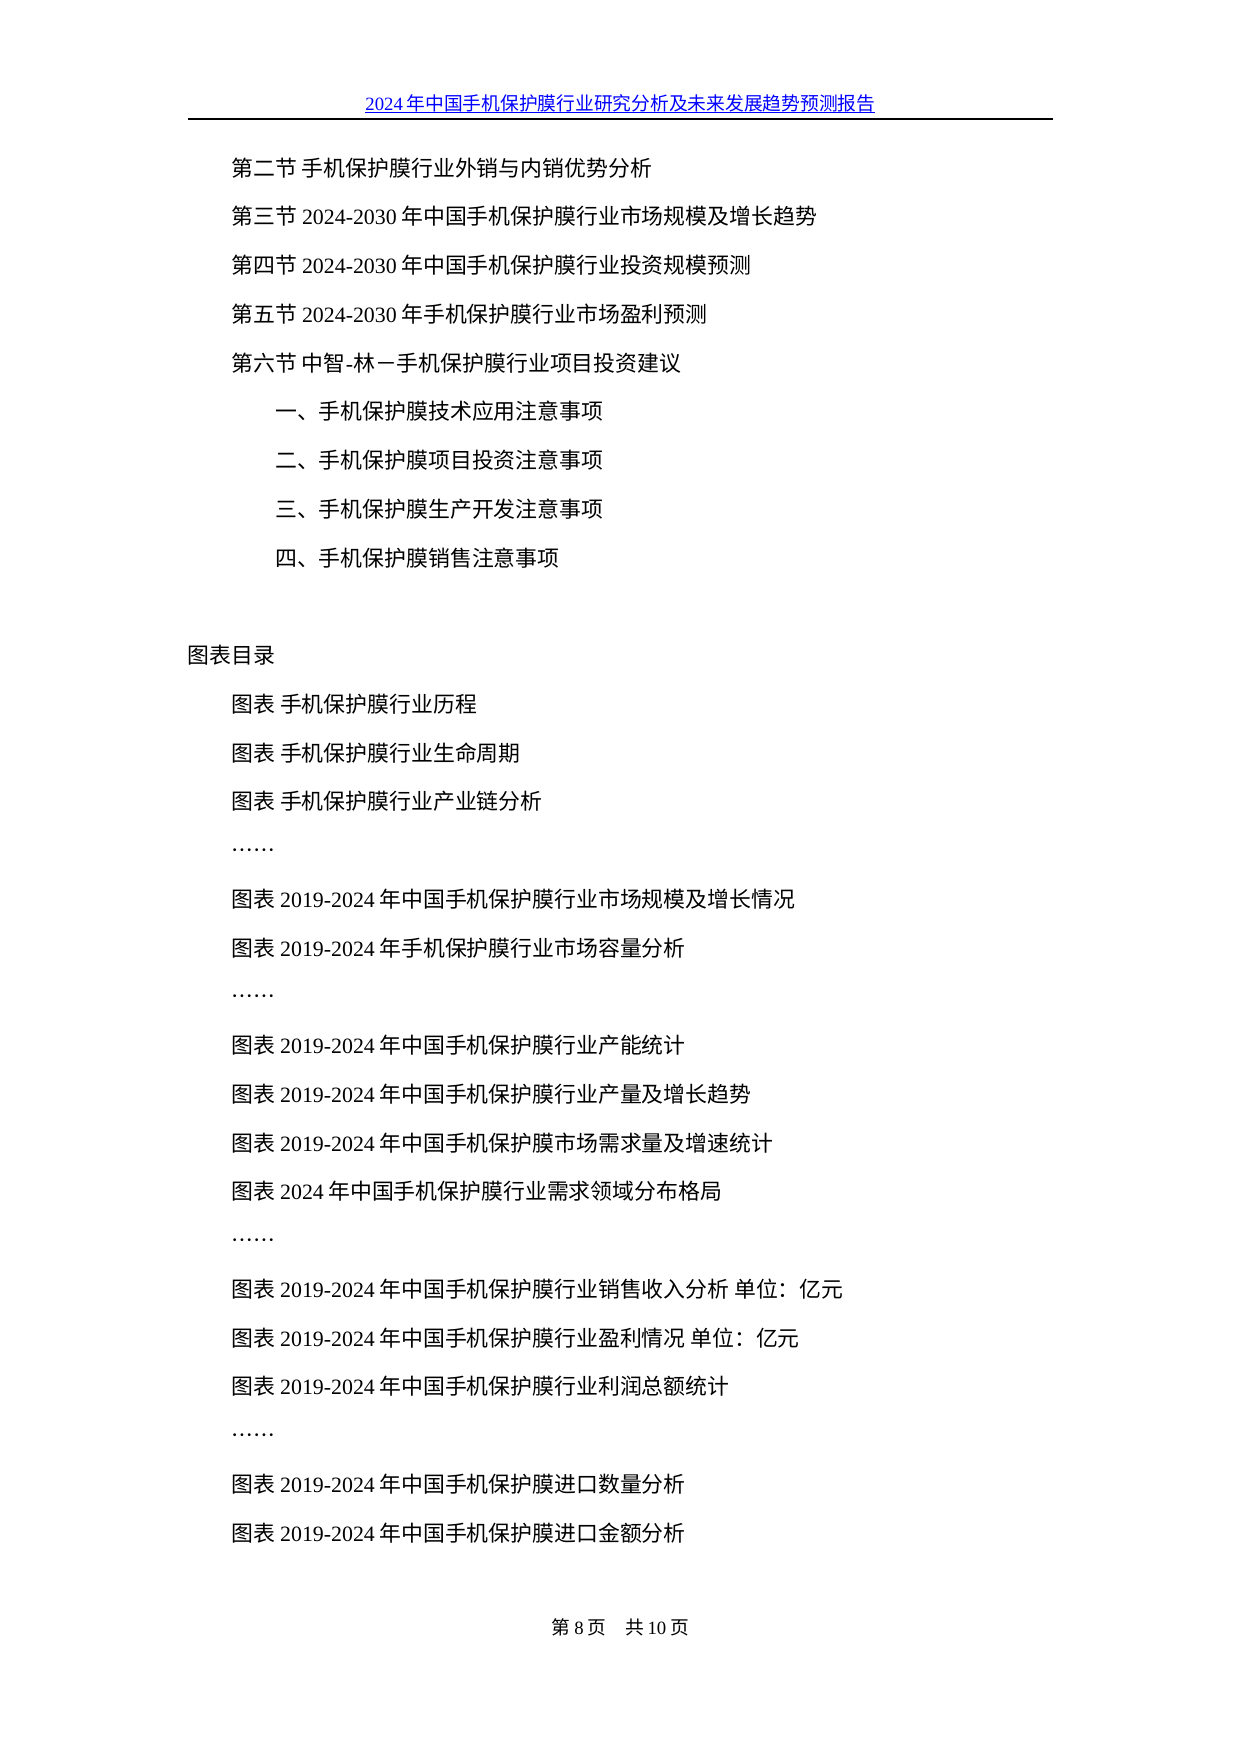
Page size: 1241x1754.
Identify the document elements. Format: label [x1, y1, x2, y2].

text [187, 150, 1053, 1548]
